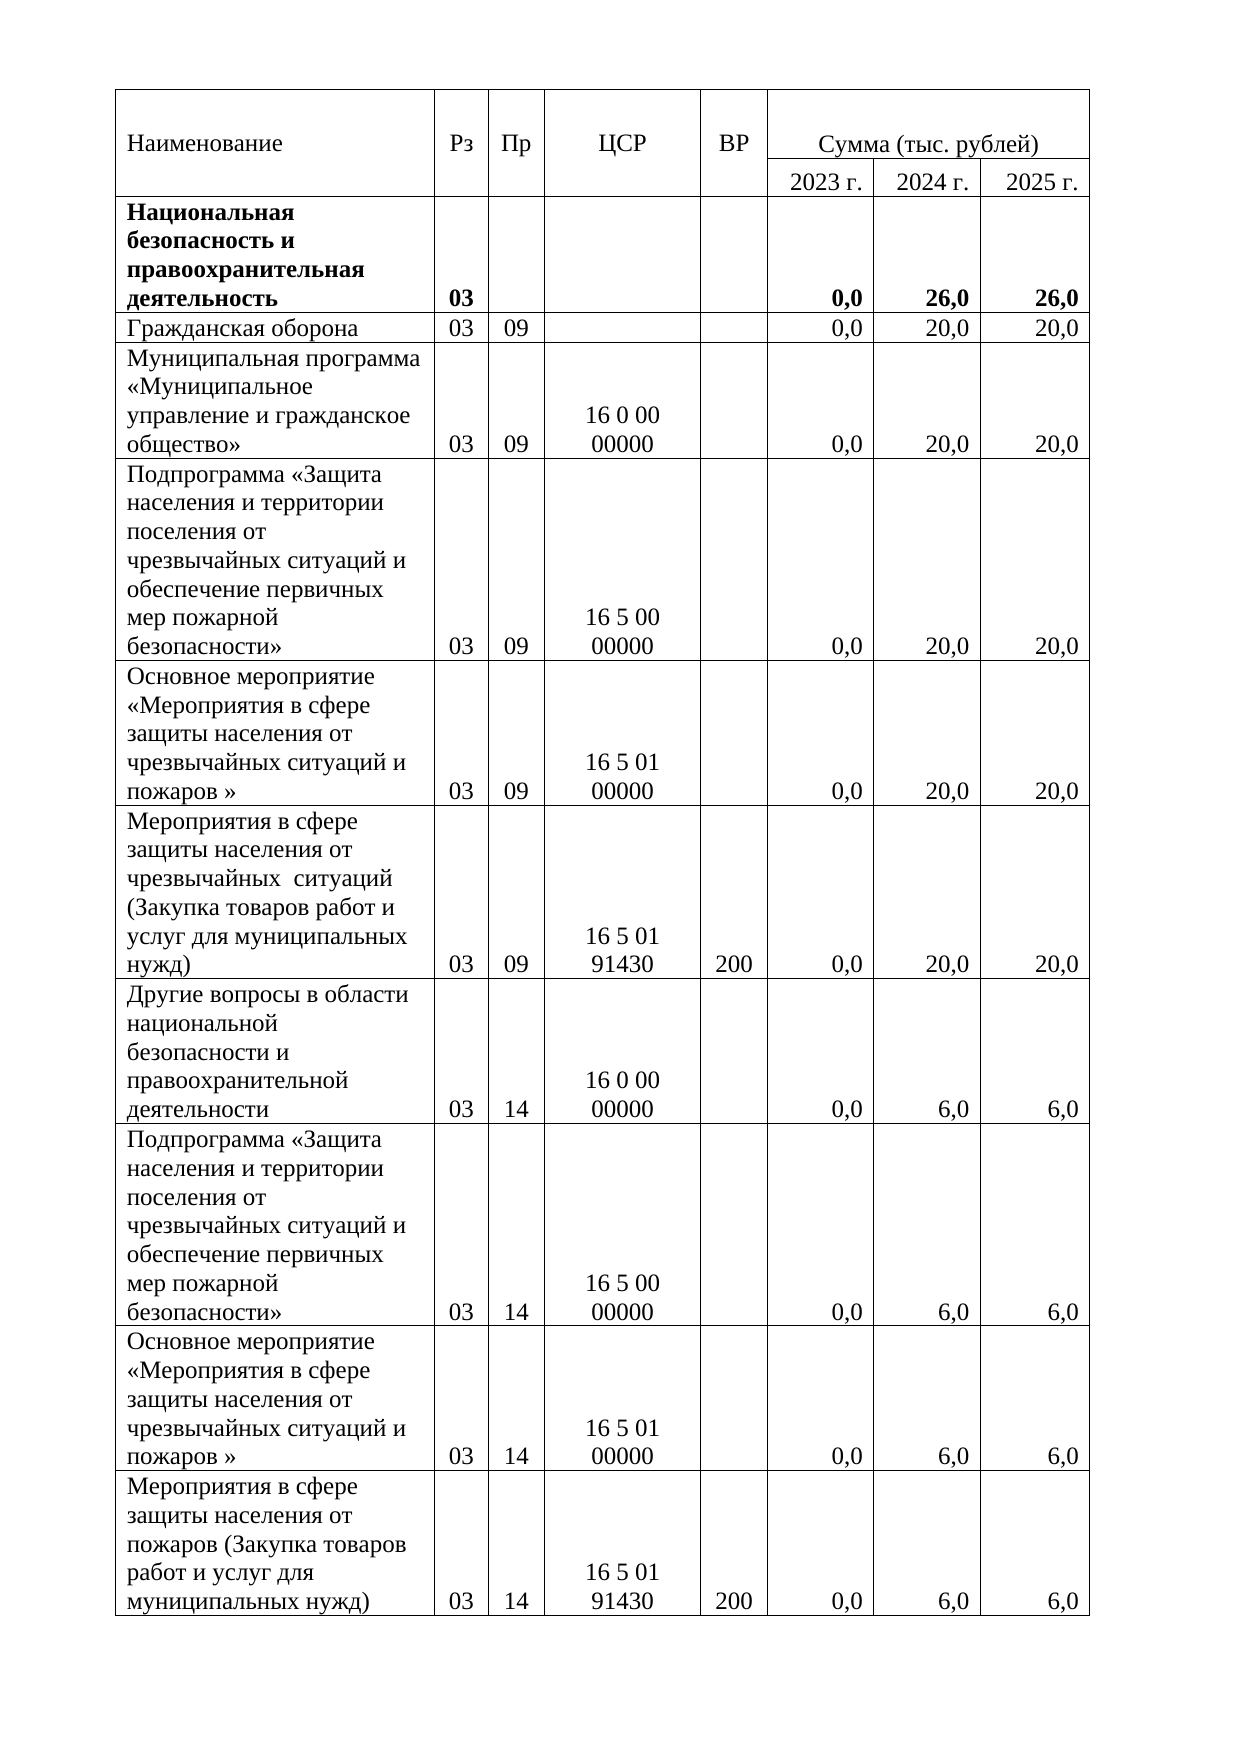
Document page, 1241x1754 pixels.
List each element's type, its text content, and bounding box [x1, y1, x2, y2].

table_cell [701, 979, 767, 1123]
table_cell 03 [435, 1124, 488, 1325]
table_cell Мероприятия в сфере защиты населения от пожаров (Закупка товаров работ и услуг для муниципальных нужд) [116, 1471, 434, 1615]
table_cell [701, 1124, 767, 1325]
table_cell 2023 г. [768, 159, 873, 196]
table_header ЦСР [545, 90, 700, 196]
table_cell 20,0 [874, 459, 980, 660]
table_cell 09 [489, 313, 544, 342]
table_cell 2025 г. [981, 159, 1089, 196]
table_cell 09 [489, 806, 544, 978]
table_cell Муниципальная программа «Муниципальное управление и гражданское общество» [116, 343, 434, 458]
table_cell 03 [435, 343, 488, 458]
table_cell 6,0 [981, 1326, 1089, 1470]
table_cell Подпрограмма «Защита населения и территории поселения от чрезвычайных ситуаций и обеспечение первичных мер пожарной безопасности» [116, 1124, 434, 1325]
table_cell 14 [489, 979, 544, 1123]
table_cell 20,0 [874, 343, 980, 458]
table_cell 03 [435, 313, 488, 342]
table_cell 16 5 01 00000 [545, 1326, 700, 1470]
table_cell 03 [435, 806, 488, 978]
table_cell 6,0 [874, 1471, 980, 1615]
table_cell 6,0 [874, 1326, 980, 1470]
table_cell Мероприятия в сфере защиты населения от чрезвычайных ситуаций (Закупка товаров работ и услуг для муниципальных нужд) [116, 806, 434, 978]
table_cell 09 [489, 343, 544, 458]
table_cell 0,0 [768, 806, 873, 978]
table_cell 09 [489, 661, 544, 805]
table_cell 0,0 [768, 979, 873, 1123]
table_cell [545, 197, 700, 312]
table_cell 0,0 [768, 1326, 873, 1470]
table_cell 16 5 01 91430 [545, 806, 700, 978]
table_cell [701, 313, 767, 342]
table_cell 03 [435, 459, 488, 660]
table_cell [545, 313, 700, 342]
table_cell 0,0 [768, 661, 873, 805]
table_cell 20,0 [874, 806, 980, 978]
table_header Пр [489, 90, 544, 196]
table_cell 14 [489, 1326, 544, 1470]
table_header Сумма (тыс. рублей) [768, 90, 1089, 157]
table_cell 20,0 [981, 343, 1089, 458]
table_cell 26,0 [874, 197, 980, 312]
table_cell 6,0 [874, 1124, 980, 1325]
table_cell 16 5 01 91430 [545, 1471, 700, 1615]
table_cell 03 [435, 197, 488, 312]
table_cell 200 [701, 1471, 767, 1615]
table_cell 20,0 [981, 459, 1089, 660]
table_cell 14 [489, 1471, 544, 1615]
table_cell 16 5 00 00000 [545, 1124, 700, 1325]
table_cell 0,0 [768, 459, 873, 660]
table_cell 0,0 [768, 343, 873, 458]
table_cell 6,0 [981, 1124, 1089, 1325]
table_cell 20,0 [981, 661, 1089, 805]
table_cell 14 [489, 1124, 544, 1325]
table_cell 6,0 [874, 979, 980, 1123]
table_cell 6,0 [981, 1471, 1089, 1615]
table_cell 16 5 00 00000 [545, 459, 700, 660]
table_cell 20,0 [981, 806, 1089, 978]
table_cell 6,0 [981, 979, 1089, 1123]
table_cell Основное мероприятие «Мероприятия в сфере защиты населения от чрезвычайных ситуаций и пожаров » [116, 1326, 434, 1470]
table_cell 09 [489, 459, 544, 660]
table_header ВР [701, 90, 767, 196]
table_cell [701, 343, 767, 458]
table_cell [701, 459, 767, 660]
table_cell 0,0 [768, 1124, 873, 1325]
table_cell 26,0 [981, 197, 1089, 312]
table_cell 0,0 [768, 313, 873, 342]
table_cell 2024 г. [874, 159, 980, 196]
table_cell 16 0 00 00000 [545, 979, 700, 1123]
table_cell 0,0 [768, 197, 873, 312]
table_cell [701, 1326, 767, 1470]
table_cell 16 0 00 00000 [545, 343, 700, 458]
table_header Рз [435, 90, 488, 196]
table_cell 20,0 [874, 661, 980, 805]
table_cell 03 [435, 661, 488, 805]
table_cell 03 [435, 1471, 488, 1615]
table_cell 200 [701, 806, 767, 978]
table_cell Гражданская оборона [116, 313, 434, 342]
table_cell 20,0 [981, 313, 1089, 342]
table_cell 20,0 [874, 313, 980, 342]
table_cell Подпрограмма «Защита населения и территории поселения от чрезвычайных ситуаций и обеспечение первичных мер пожарной безопасности» [116, 459, 434, 660]
table_cell 16 5 01 00000 [545, 661, 700, 805]
table_cell [701, 661, 767, 805]
table_cell 0,0 [768, 1471, 873, 1615]
table_cell 03 [435, 1326, 488, 1470]
table_cell [489, 197, 544, 312]
table_cell Основное мероприятие «Мероприятия в сфере защиты населения от чрезвычайных ситуаций и пожаров » [116, 661, 434, 805]
table_cell 03 [435, 979, 488, 1123]
table_header Наименование [116, 90, 434, 196]
table_cell Другие вопросы в области национальной безопасности и правоохранительной деятельности [116, 979, 434, 1123]
table_cell [701, 197, 767, 312]
table_cell Национальная безопасность и правоохранительная деятельность [116, 197, 434, 312]
